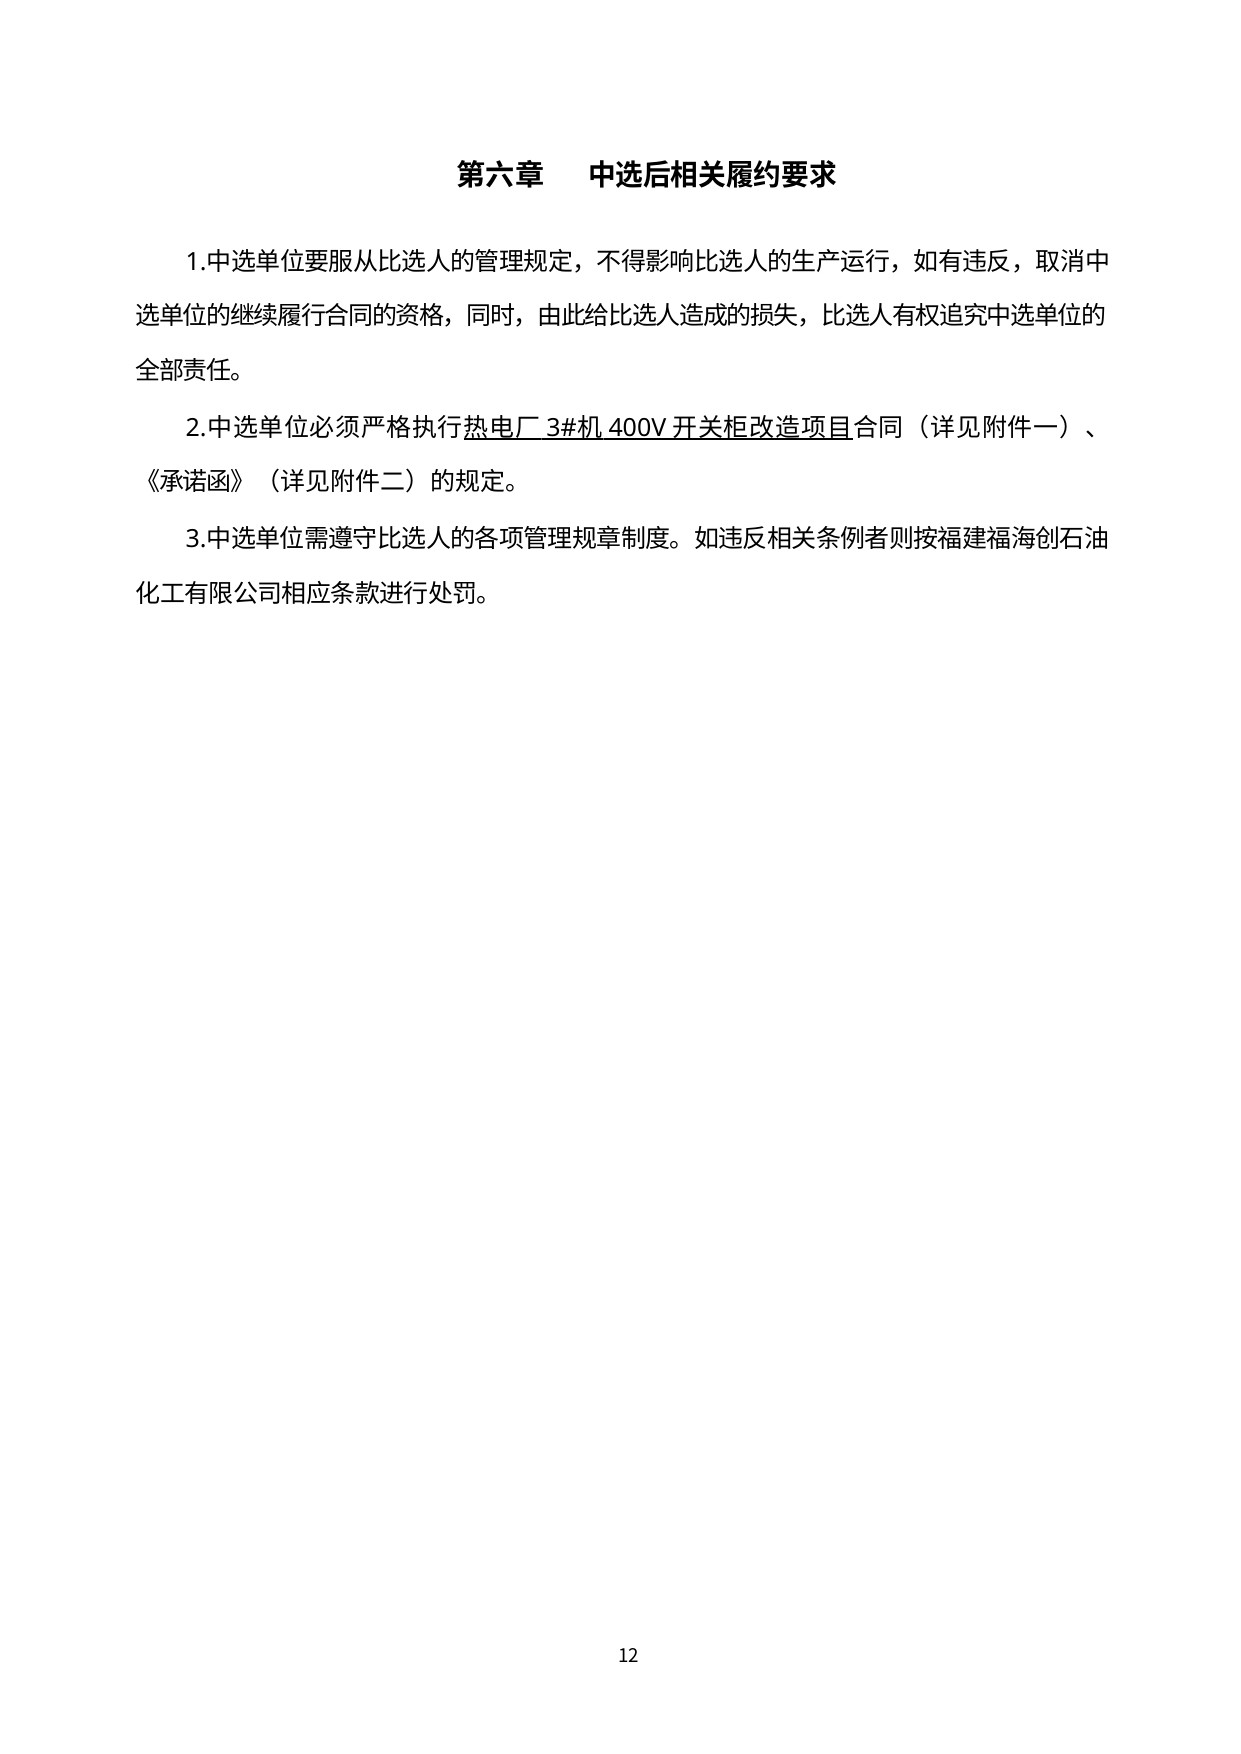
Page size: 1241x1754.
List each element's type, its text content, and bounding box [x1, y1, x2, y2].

subtitle 第六章 中选后相关履约要求 [456, 156, 1121, 193]
text 1.中选单位要服从比选人的管理规定，不得影响比选人的生产运行，如有违反，取消中选单位的继续履行合同的资格，同时，由此给比选人造成的损失，比选人有权追究中选单位的全部责任。 [135, 241, 1110, 386]
text 2.中选单位必须严格执行热电厂3#机400V开关柜改造项目合同（详见附件一）、《承诺函》（详见附件二）的规定。 [135, 407, 1110, 498]
text 3.中选单位需遵守比选人的各项管理规章制度。如违反相关条例者则按福建福海创石油化工有限公司相应条款进行处罚。 [135, 519, 1110, 609]
